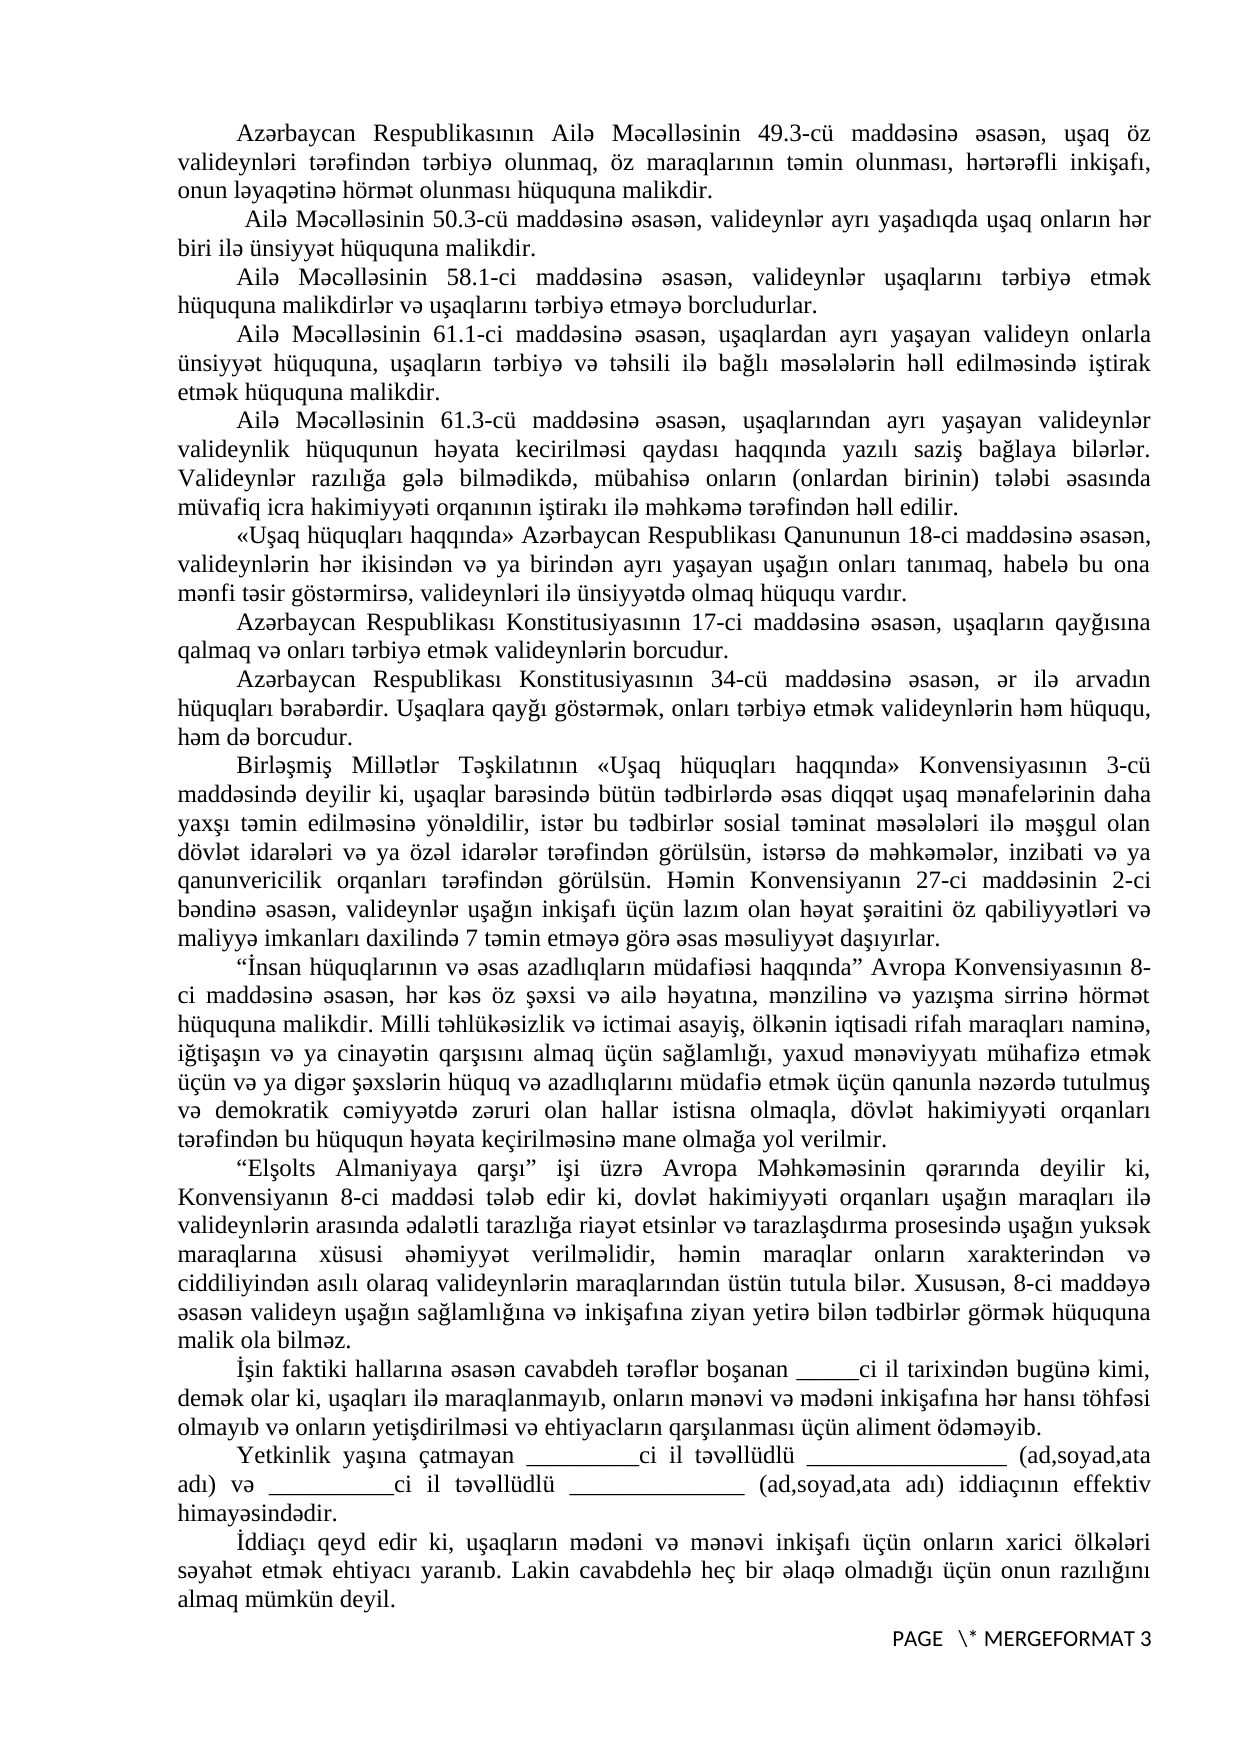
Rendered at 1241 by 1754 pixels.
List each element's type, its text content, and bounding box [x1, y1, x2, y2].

text Ailə Məcəlləsinin 61.3-cü maddəsinə əsasən, uşaqlarından ayrı yaşayan valideynlər valideynlik hüququnun həyata kecirilməsi qaydası haqqında yazılı saziş bağlaya bilərlər. Valideynlər razılığa gələ bilmədikdə, mübahisə onların (onlardan birinin) tələbi əsasında müvafiq icra hakimiyyəti orqanının iştirakı ilə məhkəmə tərəfindən həll edilir. [177, 406, 1152, 521]
text Ailə Məcəlləsinin 61.1-ci maddəsinə əsasən, uşaqlardan ayrı yaşayan valideyn onlarla ünsiyyət hüququna, uşaqların tərbiyə və təhsili ilə bağlı məsələlərin həll edilməsində iştirak etmək hüququna malikdir. [177, 319, 1152, 406]
text “İnsan hüquqlarının və əsas azadlıqların müdafiəsi haqqında” Avropa Konvensiyasının 8-ci maddəsinə əsasən, hər kəs öz şəxsi və ailə həyatına, mənzilinə və yazışma sirrinə hörmət hüququna malikdir. Milli təhlükəsizlik və ictimai asayiş, ölkənin iqtisadi rifah maraqları naminə, iğtişaşın və ya cinayətin qarşısını almaq üçün sağlamlığı, yaxud mənəviyyatı mühafizə etmək üçün və ya digər şəxslərin hüquq və azadlıqlarını müdafiə etmək üçün qanunla nəzərdə tutulmuş və demokratik cəmiyyətdə zəruri olan hallar istisna olmaqla, dövlət hakimiyyəti orqanları tərəfindən bu hüququn həyata keçirilməsinə mane olmağa yol verilmir. [177, 952, 1152, 1153]
text İddiaçı qeyd edir ki, uşaqların mədəni və mənəvi inkişafı üçün onların xarici ölkələri səyahət etmək ehtiyacı yaranıb. Lakin cavabdehlə heç bir əlaqə olmadığı üçün onun razılığını almaq mümkün deyil. [177, 1527, 1152, 1613]
text Ailə Məcəlləsinin 50.3-cü maddəsinə əsasən, valideynlər ayrı yaşadıqda uşaq onların hər biri ilə ünsiyyət hüququna malikdir. [177, 204, 1152, 262]
text Birləşmiş Millətlər Təşkilatının «Uşaq hüquqları haqqında» Konvensiyasının 3-cü maddəsində deyilir ki, uşaqlar barəsində bütün tədbirlərdə əsas diqqət uşaq mənafelərinin daha yaxşı təmin edilməsinə yönəldilir, istər bu tədbirlər sosial təminat məsələləri ilə məşgul olan dövlət idarələri və ya özəl idarələr tərəfindən görülsün, istərsə də məhkəmələr, inzibati və ya qanunvericilik orqanları tərəfindən görülsün. Həmin Konvensiyanın 27-ci maddəsinin 2-ci bəndinə əsasən, valideynlər uşağın inkişafı üçün lazım olan həyat şəraitini öz qabiliyyətləri və maliyyə imkanları daxilində 7 təmin etməyə görə əsas məsuliyyət daşıyırlar. [177, 751, 1152, 952]
text Azərbaycan Respublikası Konstitusiyasının 34-cü maddəsinə əsasən, ər ilə arvadın hüquqları bərabərdir. Uşaqlara qayğı göstərmək, onları tərbiyə etmək valideynlərin həm hüququ, həm də borcudur. [177, 664, 1152, 751]
text «Uşaq hüquqları haqqında» Azərbaycan Respublikası Qanununun 18-ci maddəsinə əsasən, valideynlərin hər ikisindən və ya birindən ayrı yaşayan uşağın onları tanımaq, habelə bu ona mənfi təsir göstərmirsə, valideynləri ilə ünsiyyətdə olmaq hüququ vardır. [177, 521, 1152, 607]
text İşin faktiki hallarına əsasən cavabdeh tərəflər boşanan _____ci il tarixindən bugünə kimi, demək olar ki, uşaqları ilə maraqlanmayıb, onların mənəvi və mədəni inkişafına hər hansı töhfəsi olmayıb və onların yetişdirilməsi və ehtiyacların qarşılanması üçün aliment ödəməyib. [177, 1354, 1152, 1441]
text Yetkinlik yaşına çatmayan _________ci il təvəllüdlü ________________ (ad,soyad,ata adı) və __________ci il təvəllüdlü ______________ (ad,soyad,ata adı) iddiaçının effektiv himayəsindədir. [177, 1441, 1152, 1527]
text Azərbaycan Respublikasının Ailə Məcəlləsinin 49.3-cü maddəsinə əsasən, uşaq öz valideynləri tərəfindən tərbiyə olunmaq, öz maraqlarının təmin olunması, hərtərəfli inkişafı, onun ləyaqətinə hörmət olunması hüququna malikdir. [177, 118, 1152, 204]
text Azərbaycan Respublikası Konstitusiyasının 17-ci maddəsinə əsasən, uşaqların qayğısına qalmaq və onları tərbiyə etmək valideynlərin borcudur. [177, 607, 1152, 664]
text Ailə Məcəlləsinin 58.1-ci maddəsinə əsasən, valideynlər uşaqlarını tərbiyə etmək hüququna malikdirlər və uşaqlarını tərbiyə etməyə borcludurlar. [177, 262, 1152, 319]
text “Elşolts Almaniyaya qarşı” işi üzrə Avropa Məhkəməsinin qərarında deyilir ki, Konvensiyanın 8-ci maddəsi tələb edir ki, dovlət hakimiyyəti orqanları uşağın maraqları ilə valideynlərin arasında ədalətli tarazlığa riayət etsinlər və tarazlaşdırma prosesində uşağın yuksək maraqlarına xüsusi əhəmiyyət verilməlidir, həmin maraqlar onların xarakterindən və ciddiliyindən asılı olaraq valideynlərin maraqlarından üstün tutula bilər. Xususən, 8-ci maddəyə əsasən valideyn uşağın sağlamlığına və inkişafına ziyan yetirə bilən tədbirlər görmək hüququna malik ola bilməz. [177, 1153, 1152, 1354]
